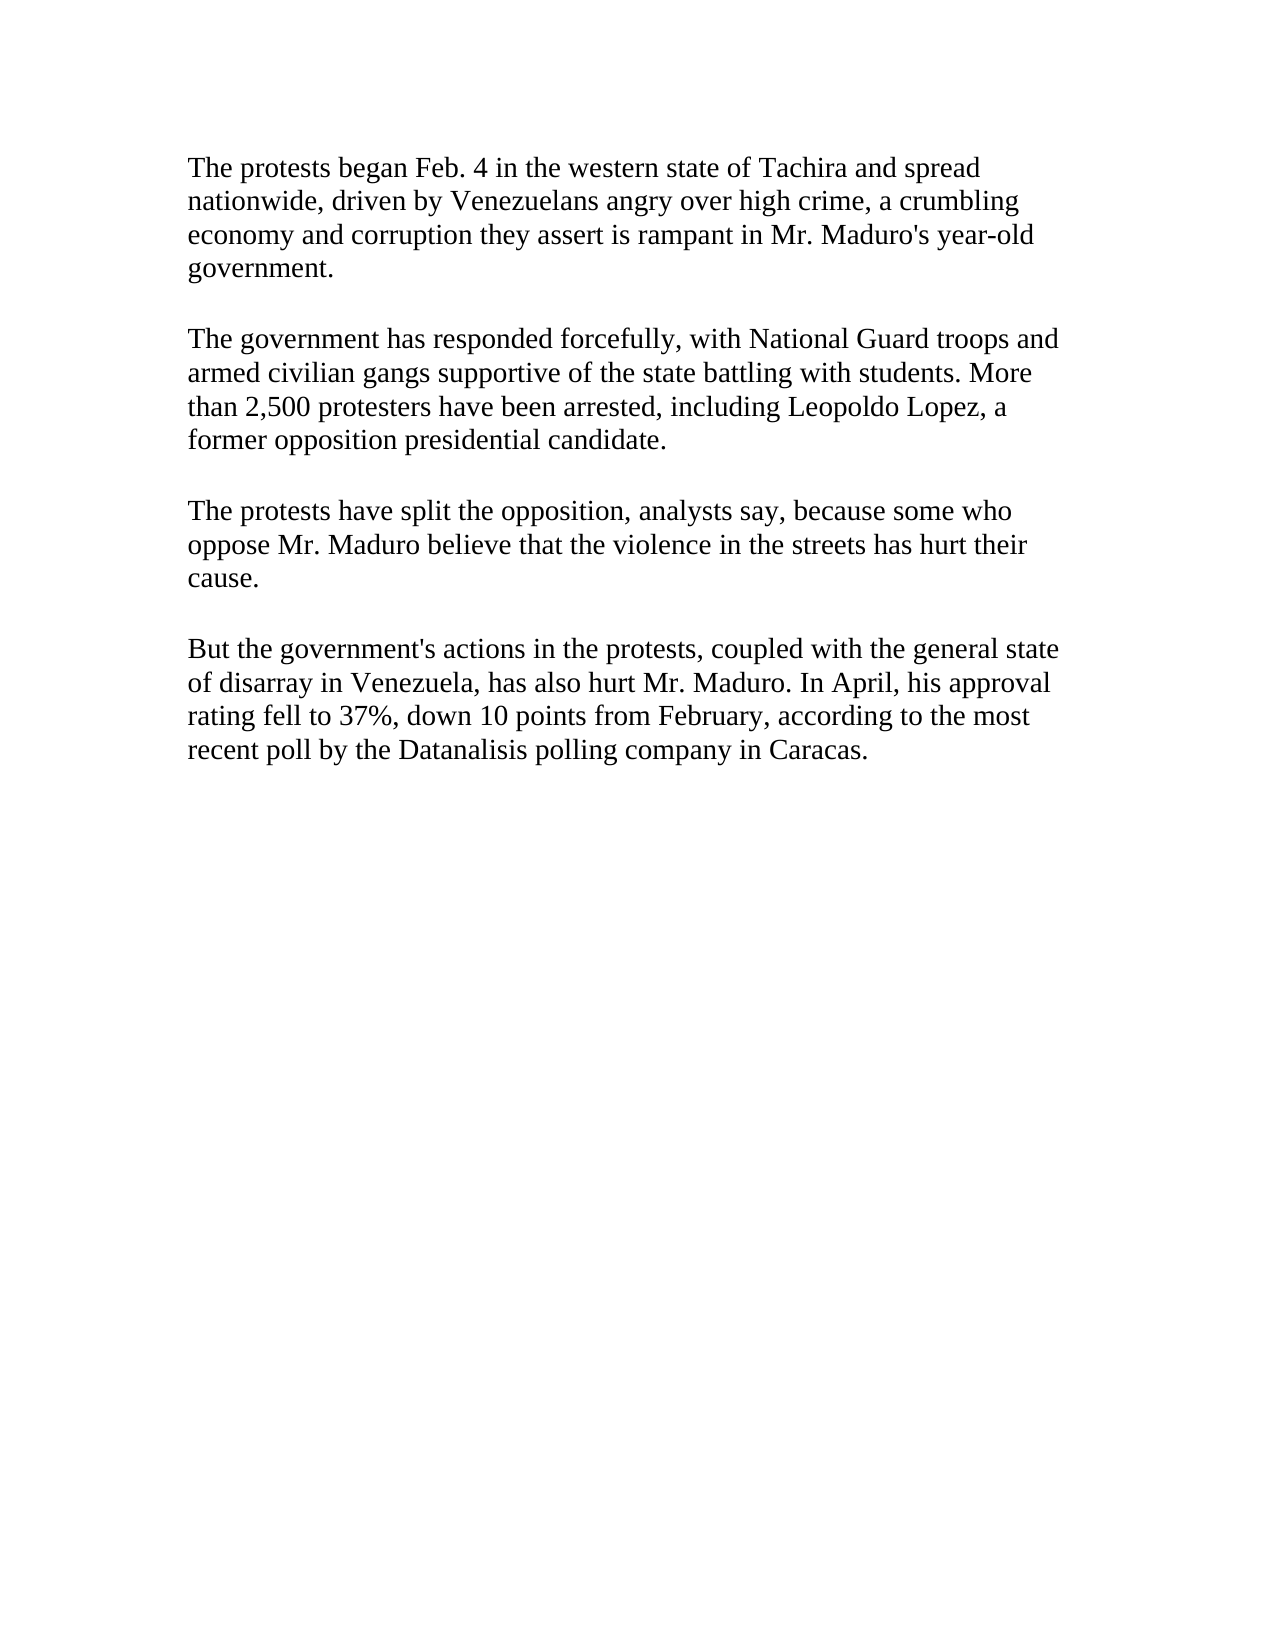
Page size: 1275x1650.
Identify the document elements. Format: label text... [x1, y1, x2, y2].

text The protests have split the opposition, analysts say, because some who oppose Mr. Maduro believe that the violence in the streets has hurt their cause. [187, 493, 1087, 594]
text The government has responded forcefully, with National Guard troops and armed civilian gangs supportive of the state battling with students. More than 2,500 protesters have been arrested, including Leopoldo Lopez, a former opposition presidential candidate. [187, 322, 1087, 456]
text But the government's actions in the protests, coupled with the general state of disarray in Venezuela, has also hurt Mr. Maduro. In April, his approval rating fell to 37%, down 10 points from February, according to the most recent poll by the Datanalisis polling company in Caracas. [187, 631, 1087, 766]
text The protests began Feb. 4 in the western state of Tachira and spread nationwide, driven by Venezuelans angry over high crime, a crumbling economy and corruption they assert is rampant in Mr. Maduro's year-old government. [187, 150, 1087, 284]
